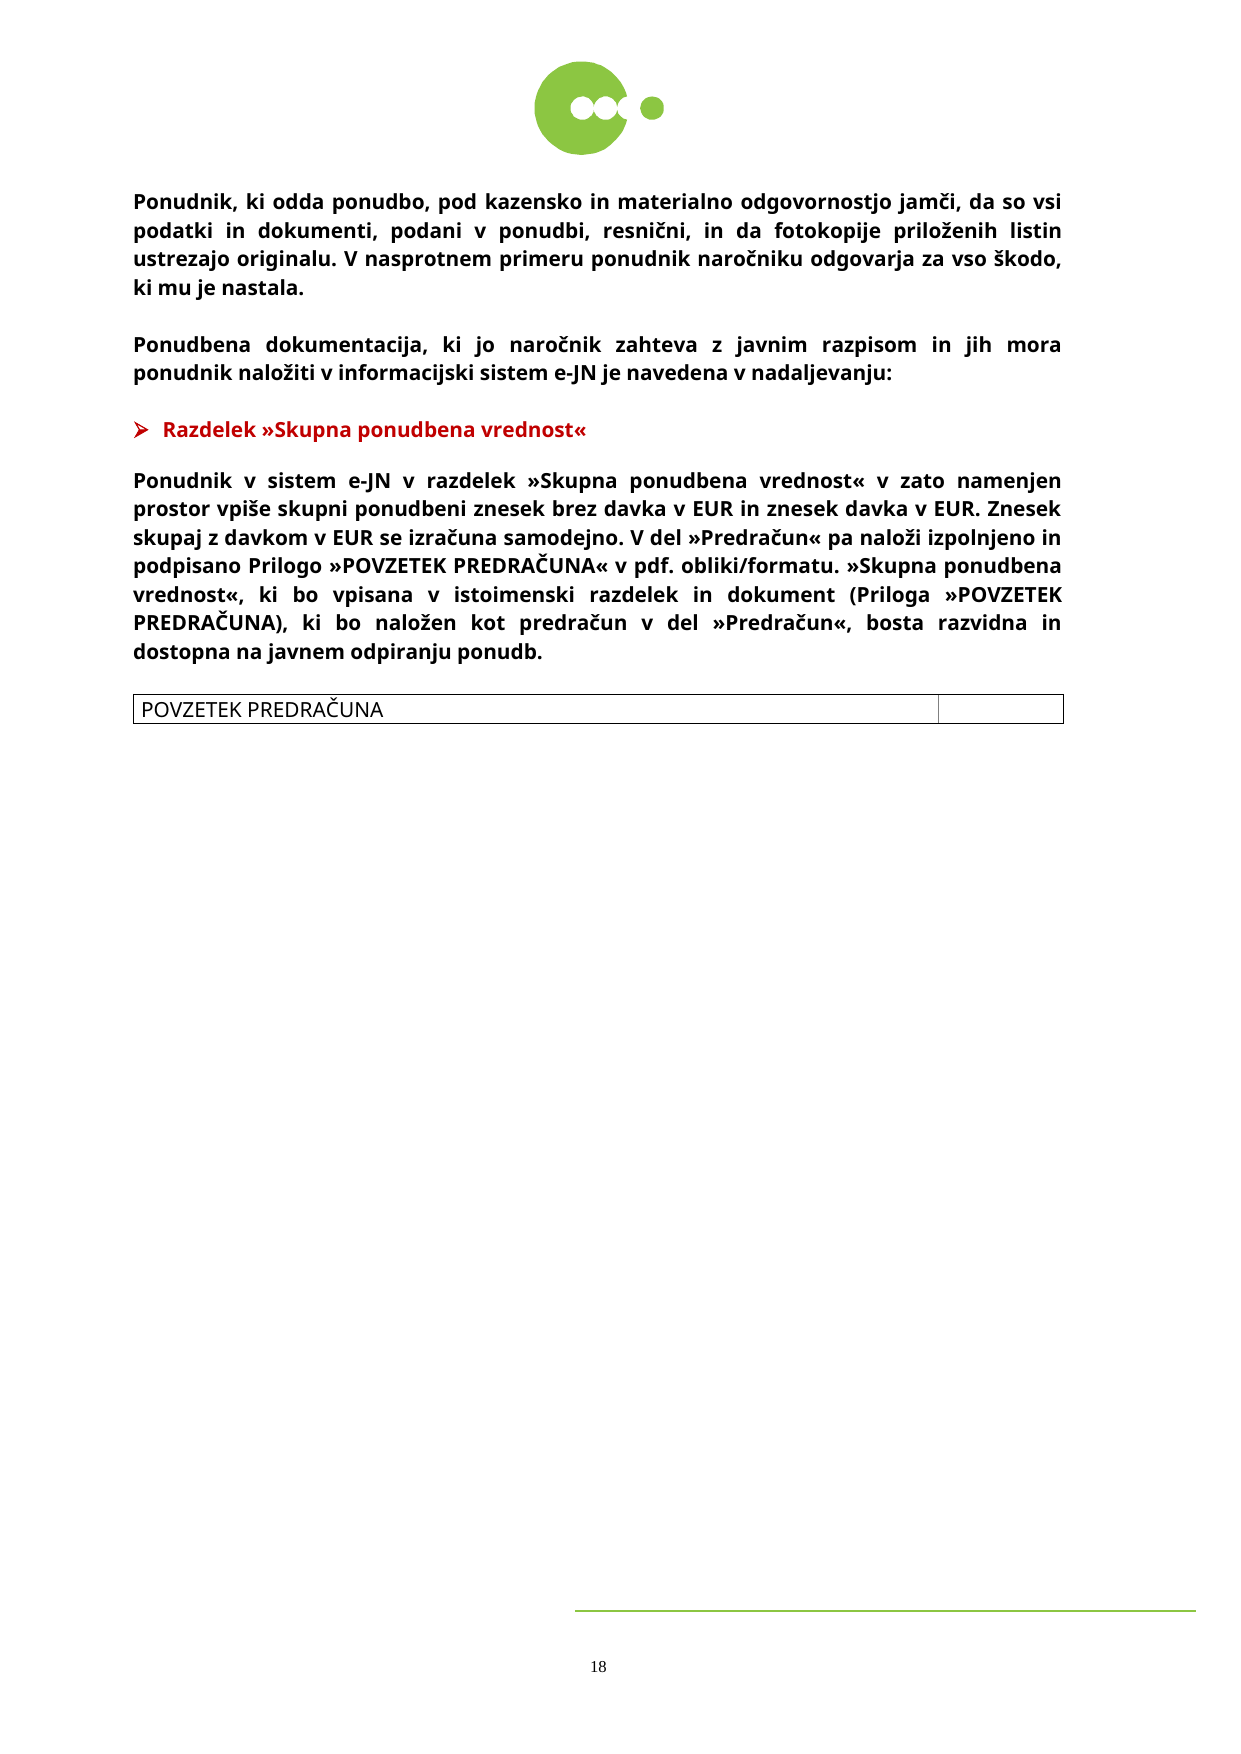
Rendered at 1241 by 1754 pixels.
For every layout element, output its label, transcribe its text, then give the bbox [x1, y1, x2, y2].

list Razdelek »Skupna ponudbena vrednost« [133, 415, 1063, 443]
table_header POVZETEK PREDRAČUNA [134, 695, 938, 723]
text Ponudnik, ki odda ponudbo, pod kazensko in materialno odgovornostjo jamči, da so vsi podatki in dokumenti, podani v ponudbi, resnični, in da fotokopije priloženih listin ustrezajo originalu. V nasprotnem primeru ponudnik naročniku odgovarja za vso škodo, ki mu je nastala. [133, 187, 1063, 301]
table_header [939, 695, 1063, 723]
text Ponudnik v sistem e-JN v razdelek »Skupna ponudbena vrednost« v zato namenjen prostor vpiše skupni ponudbeni znesek brez davka v EUR in znesek davka v EUR. Znesek skupaj z davkom v EUR se izračuna samodejno. V del »Predračun« pa naloži izpolnjeno in podpisano Prilogo »POVZETEK PREDRAČUNA« v pdf. obliki/formatu. »Skupna ponudbena vrednost«, ki bo vpisana v istoimenski razdelek in dokument (Priloga »POVZETEK PREDRAČUNA), ki bo naložen kot predračun v del »Predračun«, bosta razvidna in dostopna na javnem odpiranju ponudb. [133, 466, 1063, 665]
text Ponudbena dokumentacija, ki jo naročnik zahteva z javnim razpisom in jih mora ponudnik naložiti v informacijski sistem e-JN je navedena v nadaljevanju: [133, 330, 1063, 387]
